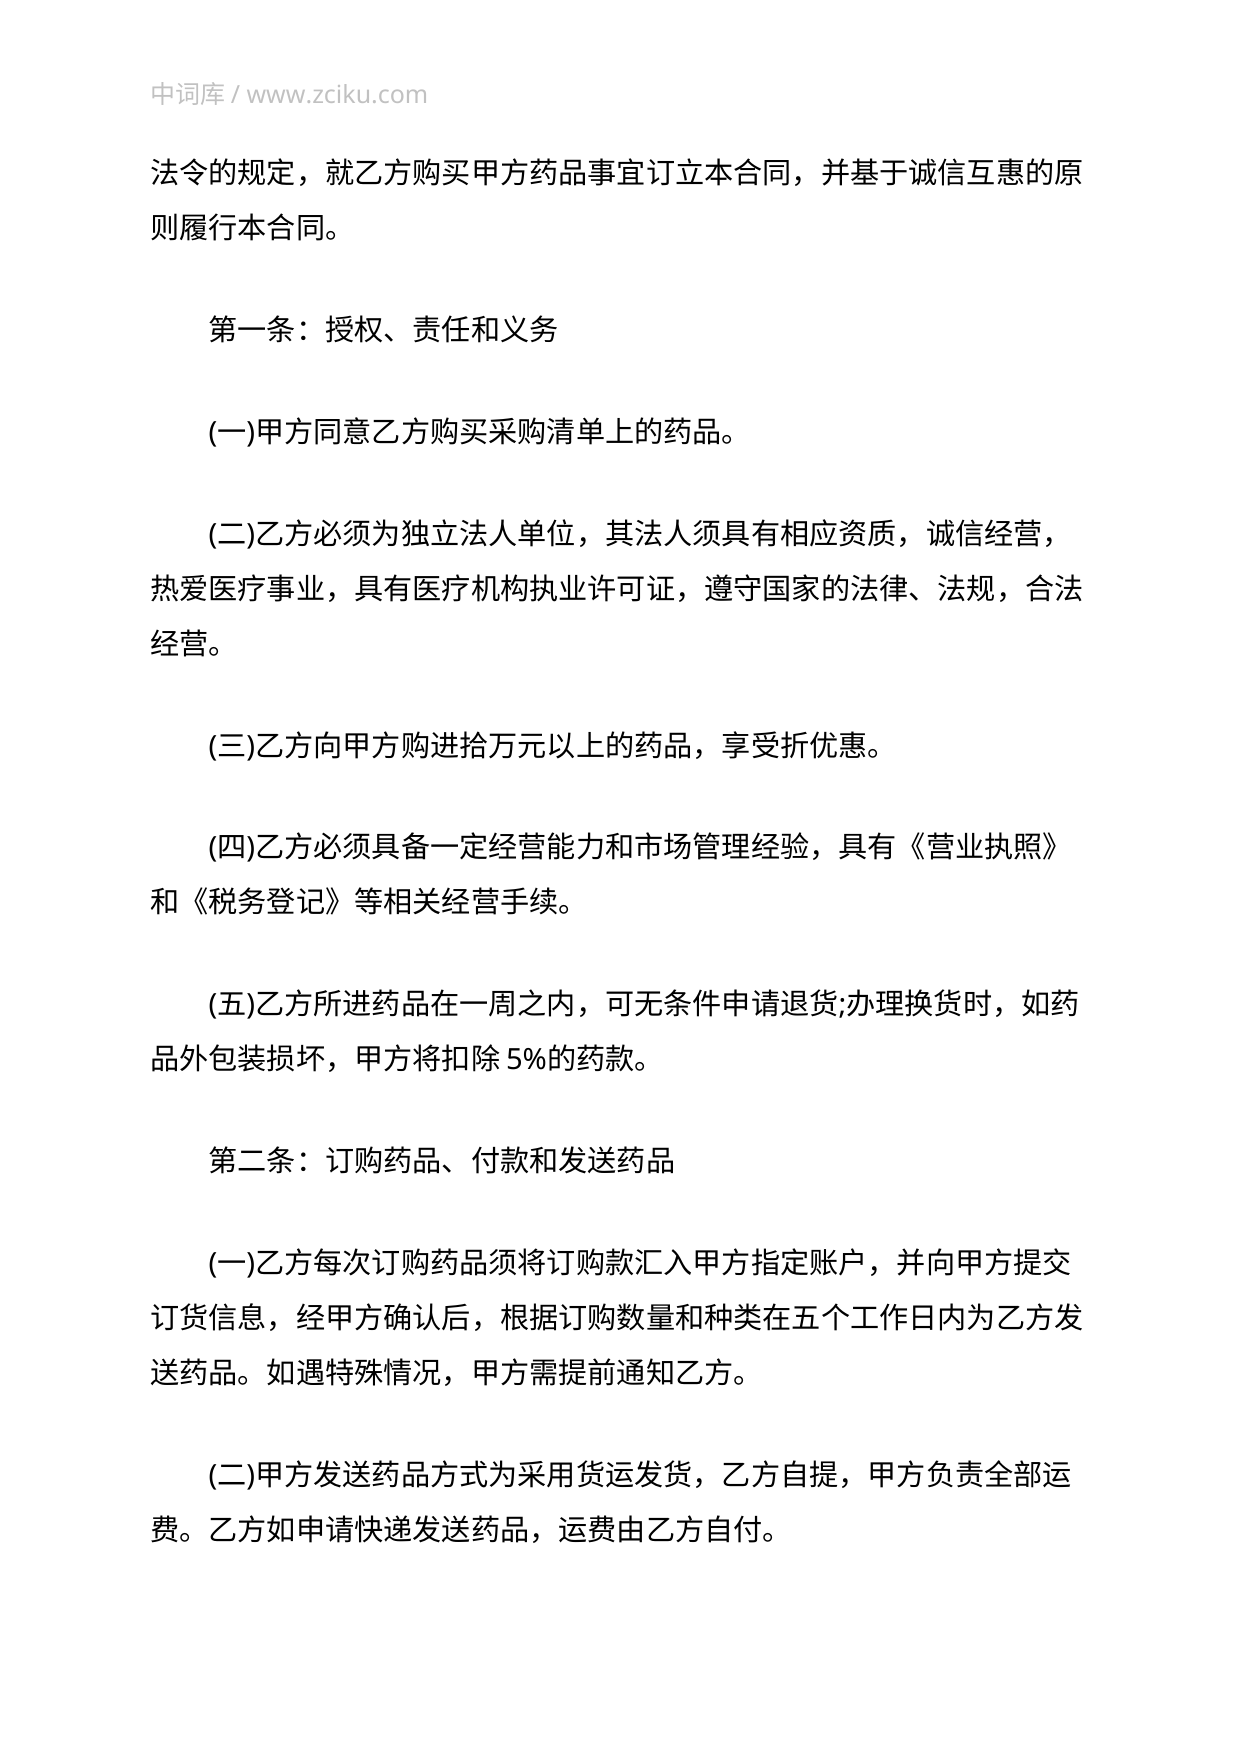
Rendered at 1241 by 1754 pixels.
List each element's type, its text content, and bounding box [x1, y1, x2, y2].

text 第一条：授权、责任和义务 [150, 307, 1090, 349]
text (四)乙方必须具备一定经营能力和市场管理经验，具有《营业执照》和《税务登记》等相关经营手续。 [150, 824, 1090, 921]
text (一)乙方每次订购药品须将订购款汇入甲方指定账户，并向甲方提交订货信息，经甲方确认后，根据订购数量和种类在五个工作日内为乙方发送药品。如遇特殊情况，甲方需提前通知乙方。 [150, 1239, 1090, 1392]
text (二)甲方发送药品方式为采用货运发货，乙方自提，甲方负责全部运费。乙方如申请快递发送药品，运费由乙方自付。 [150, 1451, 1090, 1548]
text (二)乙方必须为独立法人单位，其法人须具有相应资质，诚信经营，热爱医疗事业，具有医疗机构执业许可证，遵守国家的法律、法规，合法经营。 [150, 510, 1090, 663]
text (五)乙方所进药品在一周之内，可无条件申请退货;办理换货时，如药品外包装损坏，甲方将扣除5%的药款。 [150, 981, 1090, 1078]
text (三)乙方向甲方购进拾万元以上的药品，享受折优惠。 [150, 722, 1090, 764]
text (一)甲方同意乙方购买采购清单上的药品。 [150, 408, 1090, 451]
text 第二条：订购药品、付款和发送药品 [150, 1138, 1090, 1180]
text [150, 150, 1090, 247]
